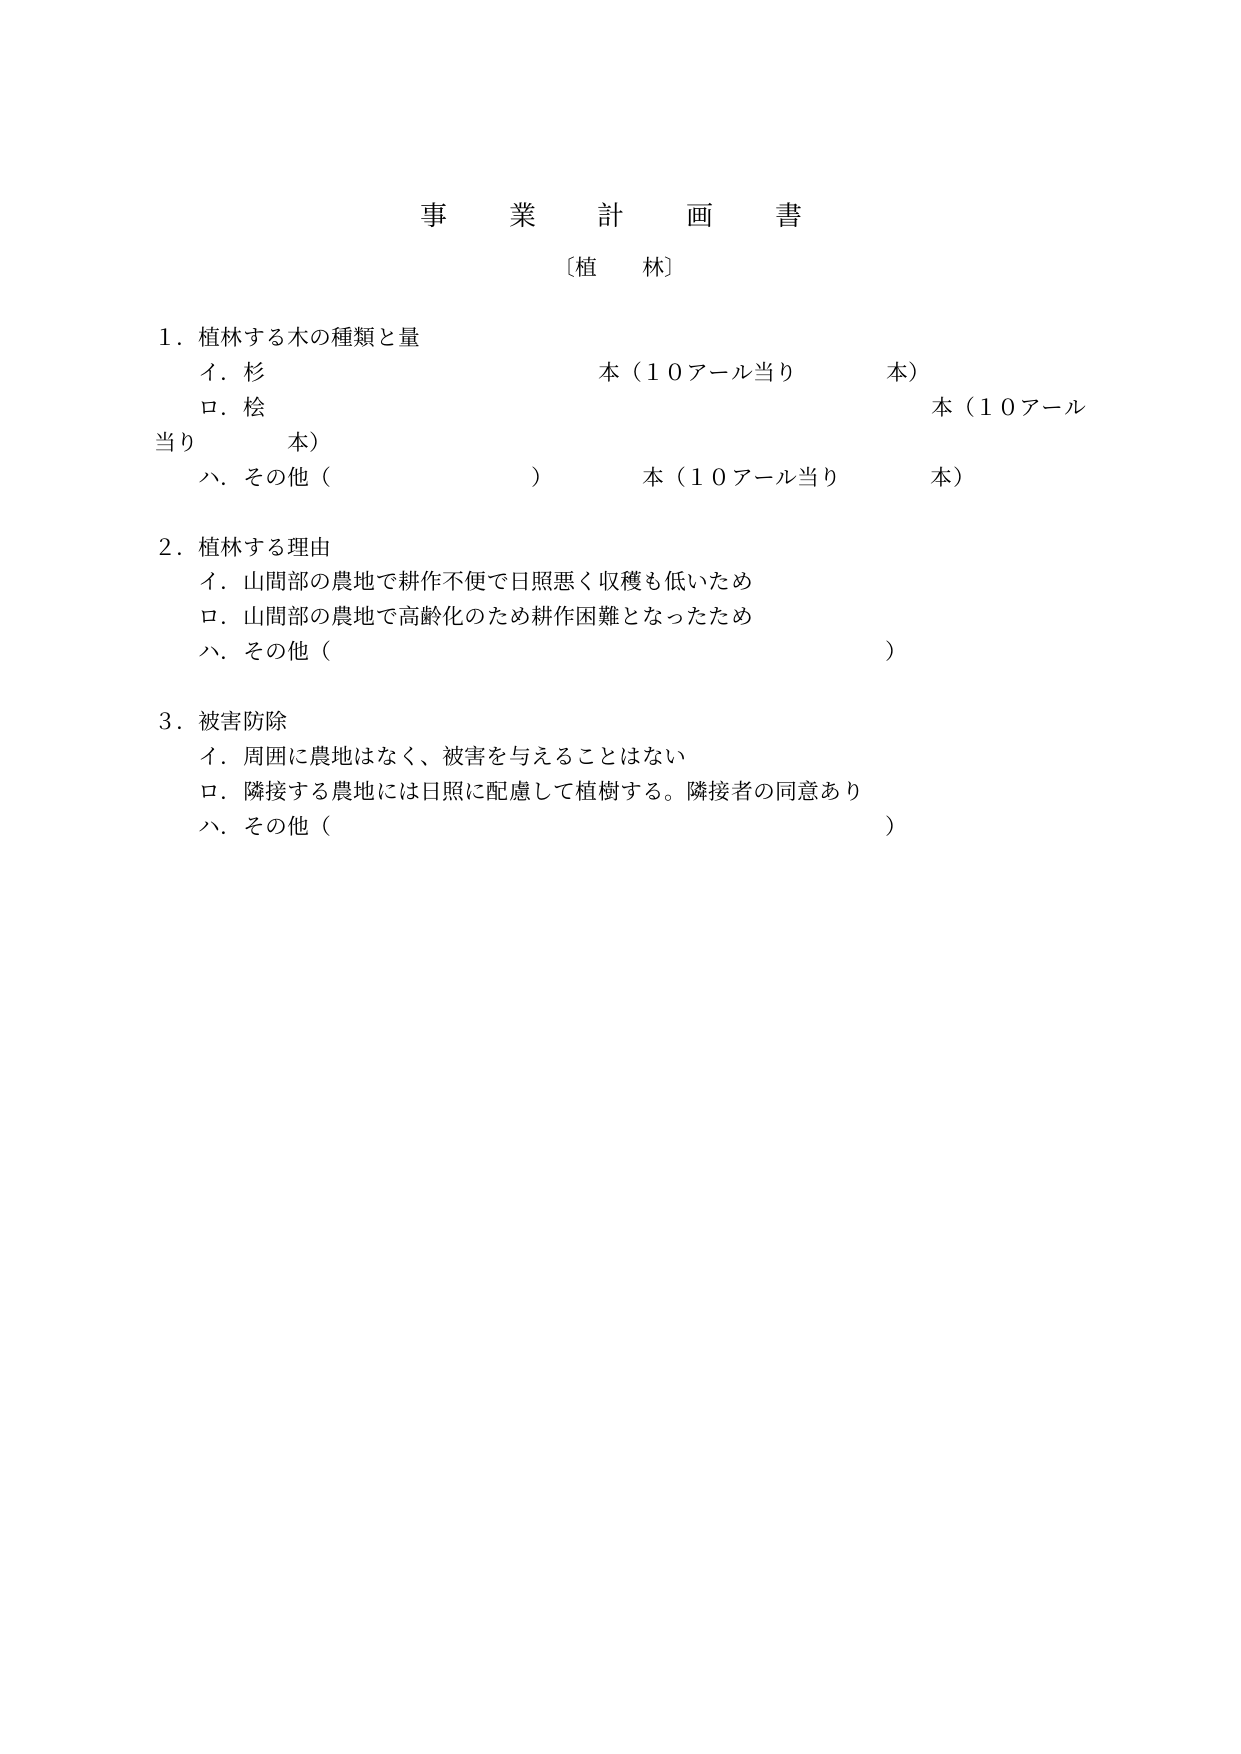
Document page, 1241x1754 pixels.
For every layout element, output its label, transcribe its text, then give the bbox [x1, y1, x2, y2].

text １．植林する木の種類と量 [154, 319, 1086, 353]
text イ．杉 本（１０アール当り 本） [154, 353, 1086, 388]
text ロ．隣接する農地には日照に配慮して植樹する。隣接者の同意あり [154, 772, 1086, 807]
text ハ．その他（ ） [154, 633, 1086, 668]
text イ．山間部の農地で耕作不便で日照悪く収穫も低いため [154, 563, 1086, 598]
text ハ．その他（ ） [154, 807, 1086, 842]
text ロ．山間部の農地で高齢化のため耕作困難となったため [154, 598, 1086, 633]
text イ．周囲に農地はなく、被害を与えることはない [154, 737, 1086, 772]
text ハ．その他（ ） 本（１０アール当り 本） [154, 458, 1086, 493]
text 事 業 計 画 書 [154, 179, 1086, 249]
text ３．被害防除 [154, 702, 1086, 737]
text ２．植林する理由 [154, 528, 1086, 563]
text 〔植 林〕 [154, 249, 1086, 284]
text ロ．桧 本（１０アール当り 本） [154, 388, 1086, 458]
